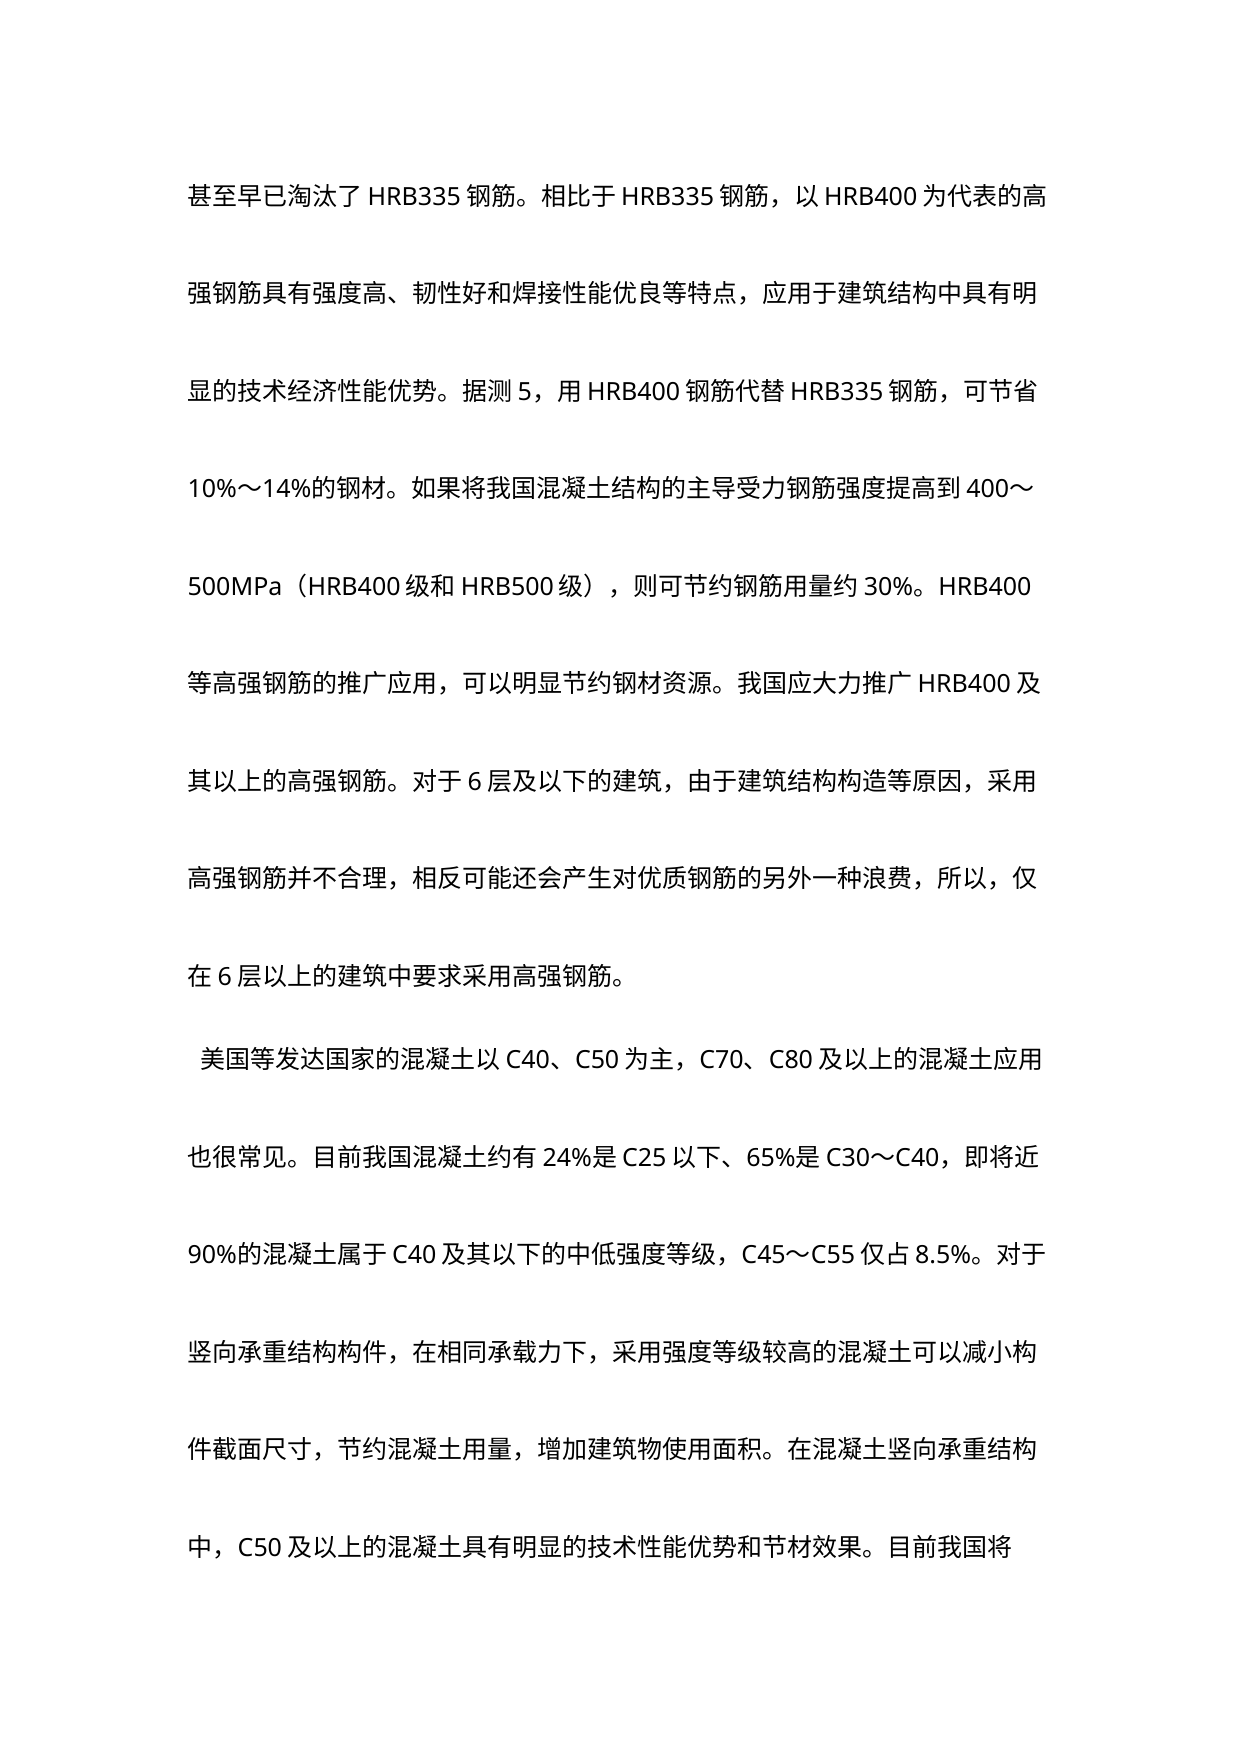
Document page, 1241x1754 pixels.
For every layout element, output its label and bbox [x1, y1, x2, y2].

text [187, 162, 1053, 1007]
text [187, 1025, 1053, 1578]
